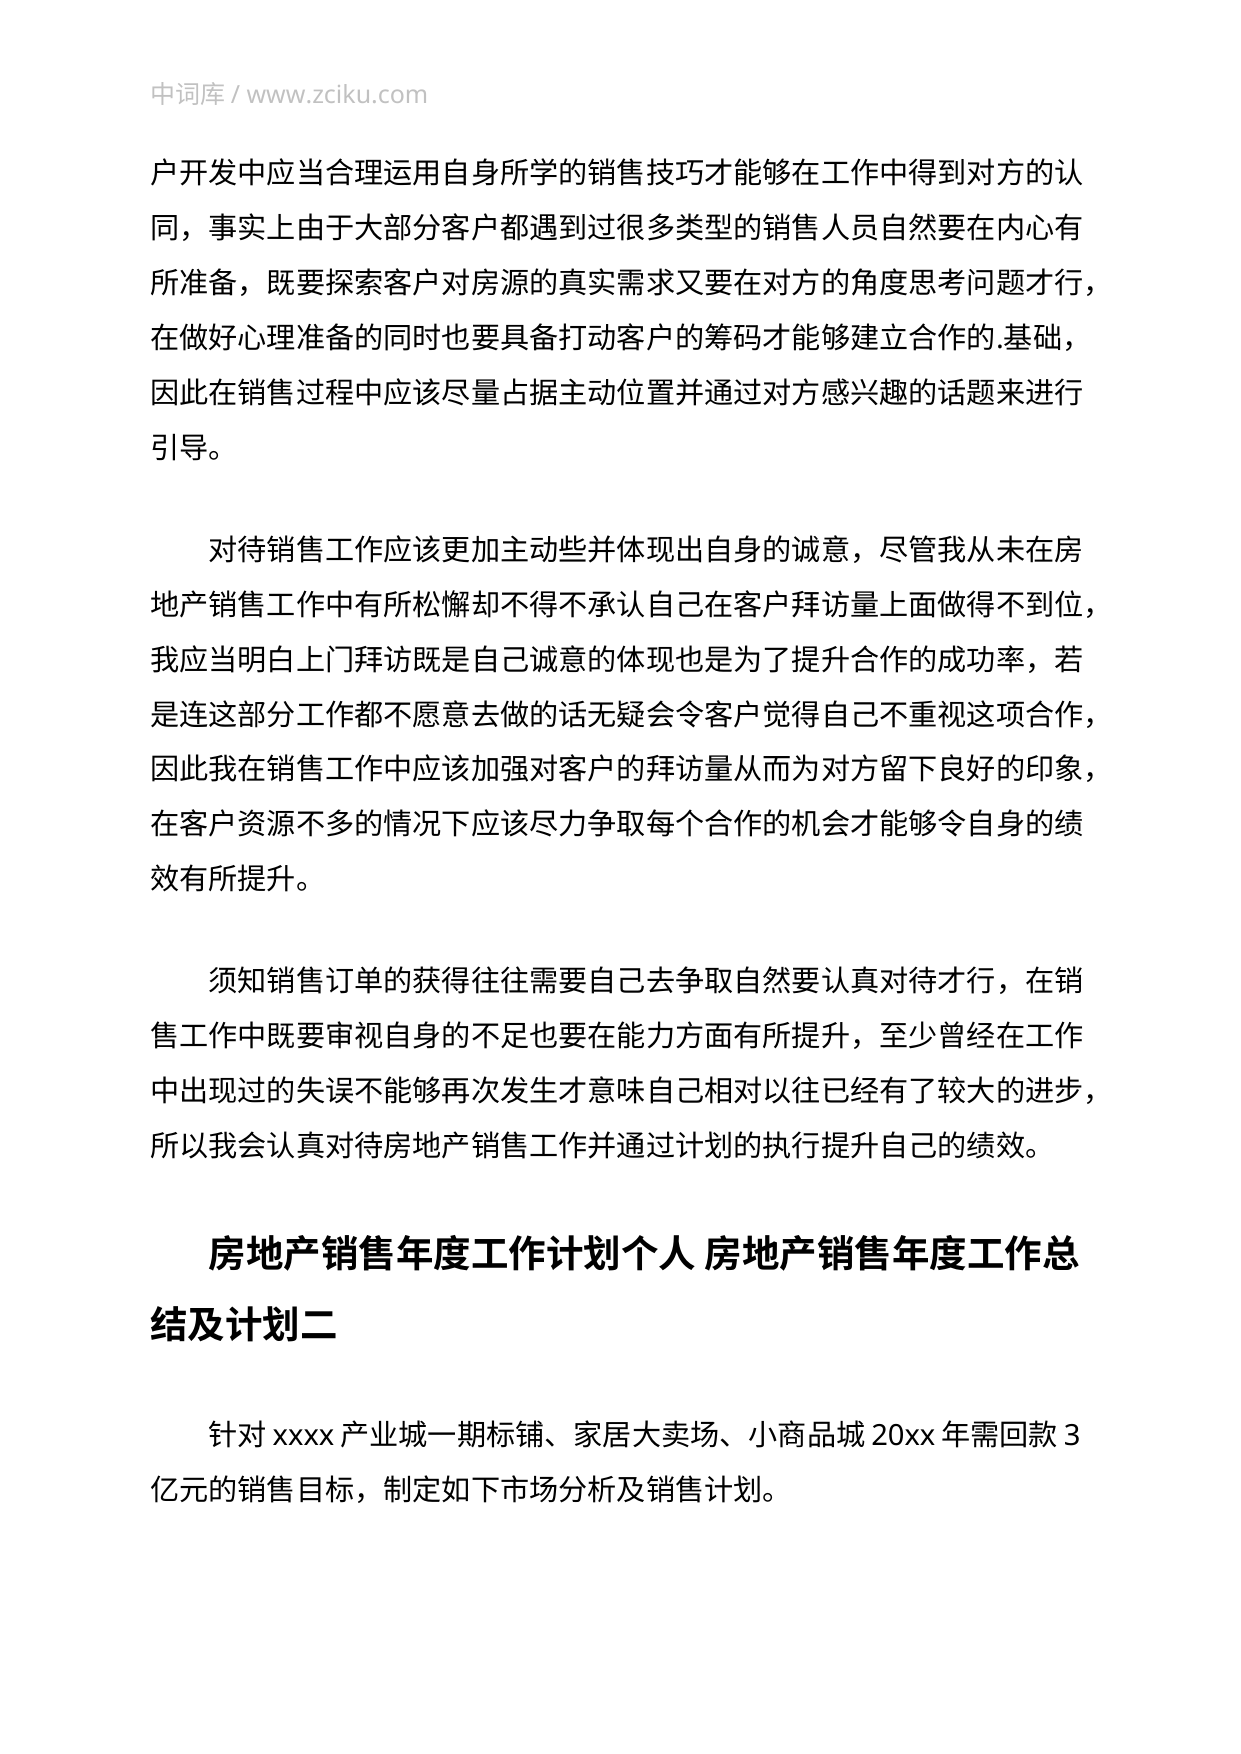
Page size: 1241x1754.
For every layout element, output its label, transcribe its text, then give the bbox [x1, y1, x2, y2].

text 房地产销售年度工作计划个人 房地产销售年度工作总结及计划二 [150, 1224, 1090, 1349]
text 针对xxxx产业城一期标铺、家居大卖场、小商品城20xx年需回款3亿元的销售目标，制定如下市场分析及销售计划。 [150, 1412, 1090, 1509]
text 对待销售工作应该更加主动些并体现出自身的诚意，尽管我从未在房地产销售工作中有所松懈却不得不承认自己在客户拜访量上面做得不到位，我应当明白上门拜访既是自己诚意的体现也是为了提升合作的成功率，若是连这部分工作都不愿意去做的话无疑会令客户觉得自己不重视这项合作，因此我在销售工作中应该加强对客户的拜访量从而为对方留下良好的印象，在客户资源不多的情况下应该尽力争取每个合作的机会才能够令自身的绩效有所提升。 [150, 526, 1090, 898]
text 须知销售订单的获得往往需要自己去争取自然要认真对待才行，在销售工作中既要审视自身的不足也要在能力方面有所提升，至少曾经在工作中出现过的失误不能够再次发生才意味自己相对以往已经有了较大的进步，所以我会认真对待房地产销售工作并通过计划的执行提升自己的绩效。 [150, 957, 1090, 1164]
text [150, 150, 1090, 467]
